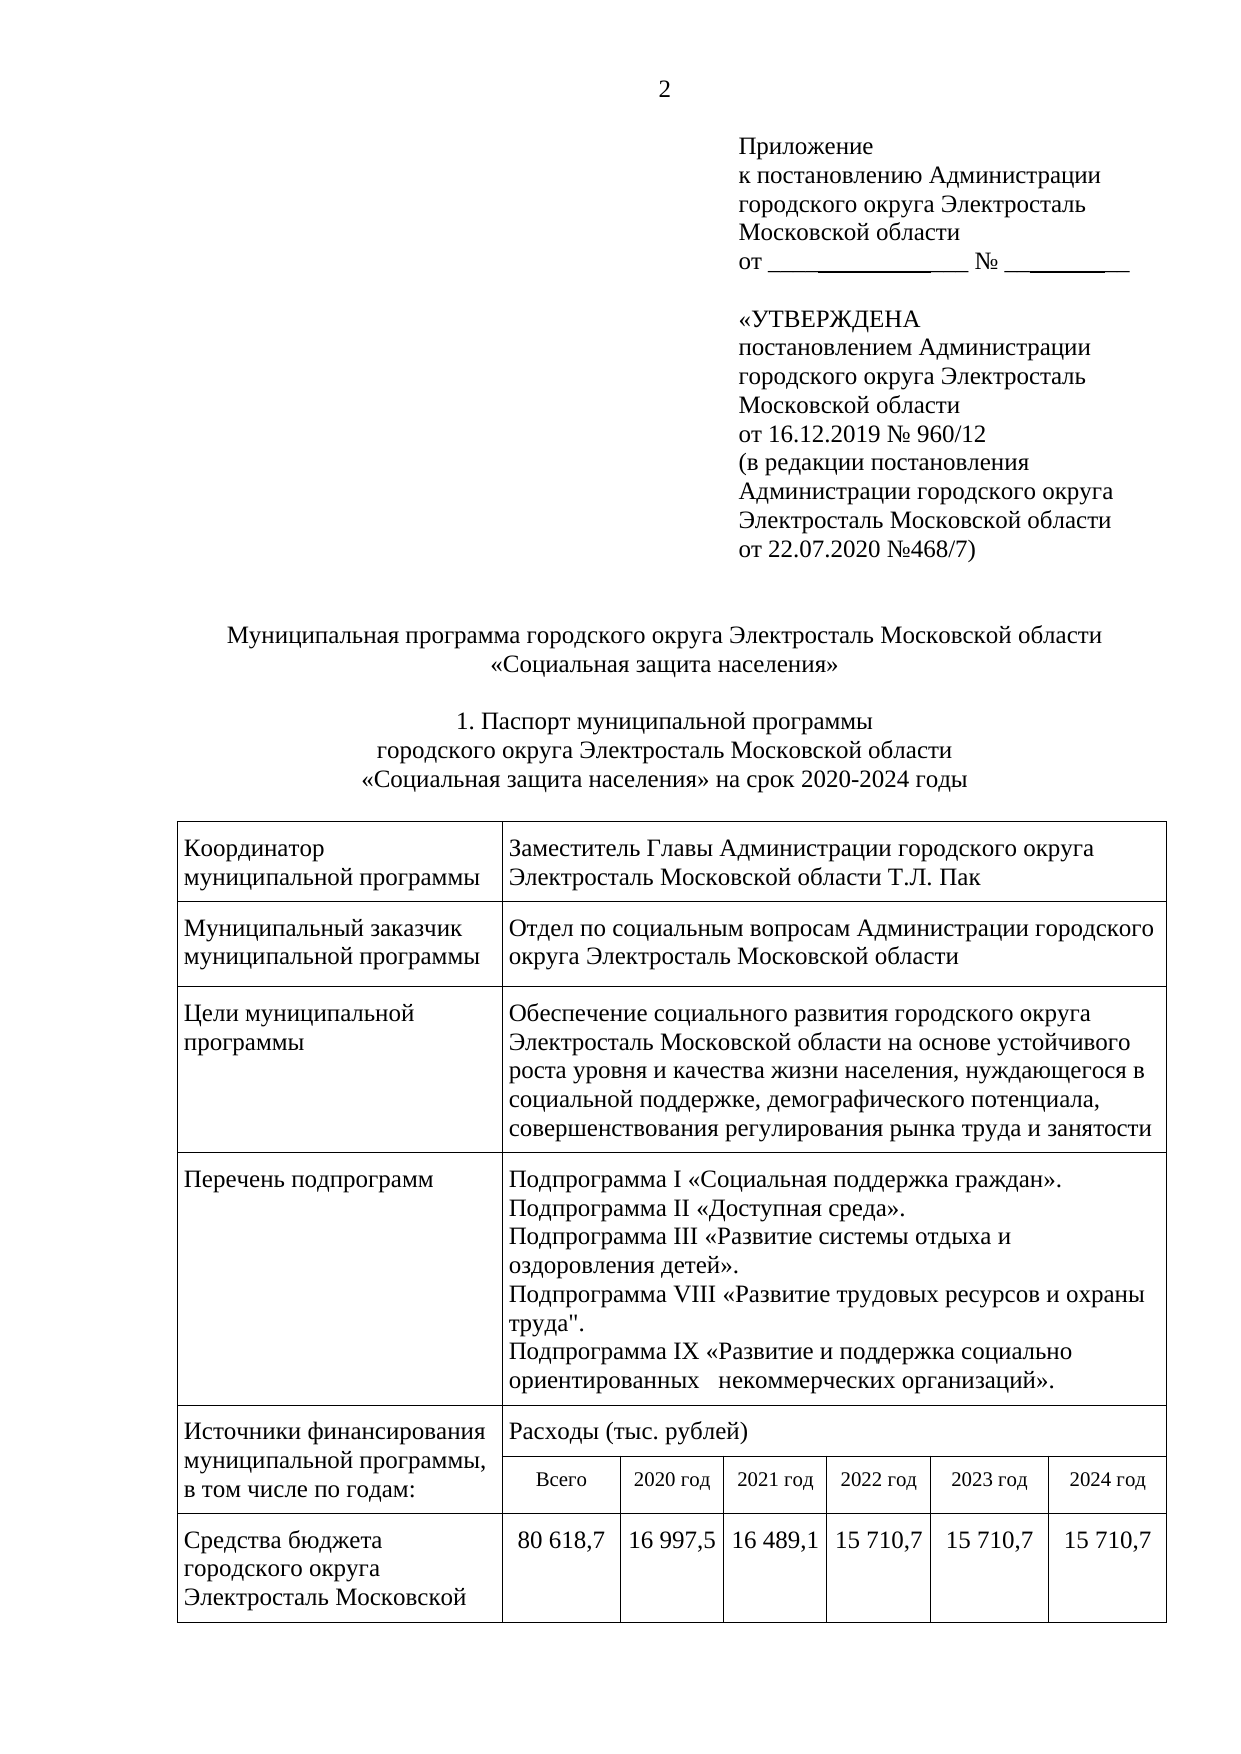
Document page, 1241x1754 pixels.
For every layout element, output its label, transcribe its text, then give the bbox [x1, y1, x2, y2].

text от ________________ № __________ [177, 246, 1152, 275]
text Муниципальная программа городского округа Электросталь Московской области [177, 620, 1152, 649]
table_cell Подпрограмма I «Социальная поддержка граждан». Подпрограмма II «Доступная среда». Подпрограмма III «Развитие системы отдыха и оздоровления детей». Подпрограмма VIII «Развитие трудовых ресурсов и охраны труда". Подпрограмма IX «Развитие и поддержка социально ориентированных некоммерческих организаций». [503, 1153, 1166, 1404]
text 1. Паспорт муниципальной программы [177, 706, 1152, 735]
text Московской области [177, 390, 1152, 419]
text Московской области [177, 217, 1152, 246]
text городского округа Электросталь Московской области [177, 735, 1152, 764]
table_cell 16 489,1 [724, 1514, 826, 1622]
table_cell Цели муниципальной программы [178, 987, 502, 1152]
table_cell 2021 год [724, 1457, 826, 1513]
text от 16.12.2019 № 960/12 [177, 419, 1152, 447]
table_cell 15 710,7 [931, 1514, 1048, 1622]
text городского округа Электросталь [177, 361, 1152, 390]
table_header Координатор муниципальной программы [178, 822, 502, 901]
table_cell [178, 1514, 502, 1622]
text «Социальная защита населения» [177, 649, 1152, 677]
table_header Заместитель Главы Администрации городского округа Электросталь Московской области Т.Л. Пак [503, 822, 1166, 901]
text городского округа Электросталь [177, 189, 1152, 217]
table_cell 15 710,7 [827, 1514, 930, 1622]
table_cell Расходы (тыс. рублей) [503, 1406, 1166, 1456]
table_cell Отдел по социальным вопросам Администрации городского округа Электросталь Московской области [503, 902, 1166, 986]
table_cell 2020 год [621, 1457, 723, 1513]
table_cell Источники финансирования муниципальной программы, в том числе по годам: [178, 1406, 502, 1513]
table_cell Обеспечение социального развития городского округа Электросталь Московской области на основе устойчивого роста уровня и качества жизни населения, нуждающегося в социальной поддержке, демографического потенциала, совершенствования регулирования рынка труда и занятости [503, 987, 1166, 1152]
table_cell Муниципальный заказчик муниципальной программы [178, 902, 502, 986]
table_cell 2023 год [931, 1457, 1048, 1513]
text Электросталь Московской области [177, 505, 1152, 534]
text «УТВЕРЖДЕНА [177, 304, 1152, 332]
text постановлением Администрации [177, 332, 1152, 361]
table_cell Перечень подпрограмм [178, 1153, 502, 1404]
table_cell Всего [503, 1457, 620, 1513]
table_cell 15 710,7 [1049, 1514, 1166, 1622]
table_cell 80 618,7 [503, 1514, 620, 1622]
text (в редакции постановления [177, 447, 1152, 476]
table_cell 2024 год [1049, 1457, 1166, 1513]
text к постановлению Администрации [177, 160, 1152, 189]
text Приложение [177, 131, 1152, 160]
table_cell 16 997,5 [621, 1514, 723, 1622]
text от 22.07.2020 №468/7) [177, 534, 1152, 562]
table_cell 2022 год [827, 1457, 930, 1513]
text «Социальная защита населения» на срок 2020-2024 годы [177, 764, 1152, 792]
text Администрации городского округа [177, 476, 1152, 505]
